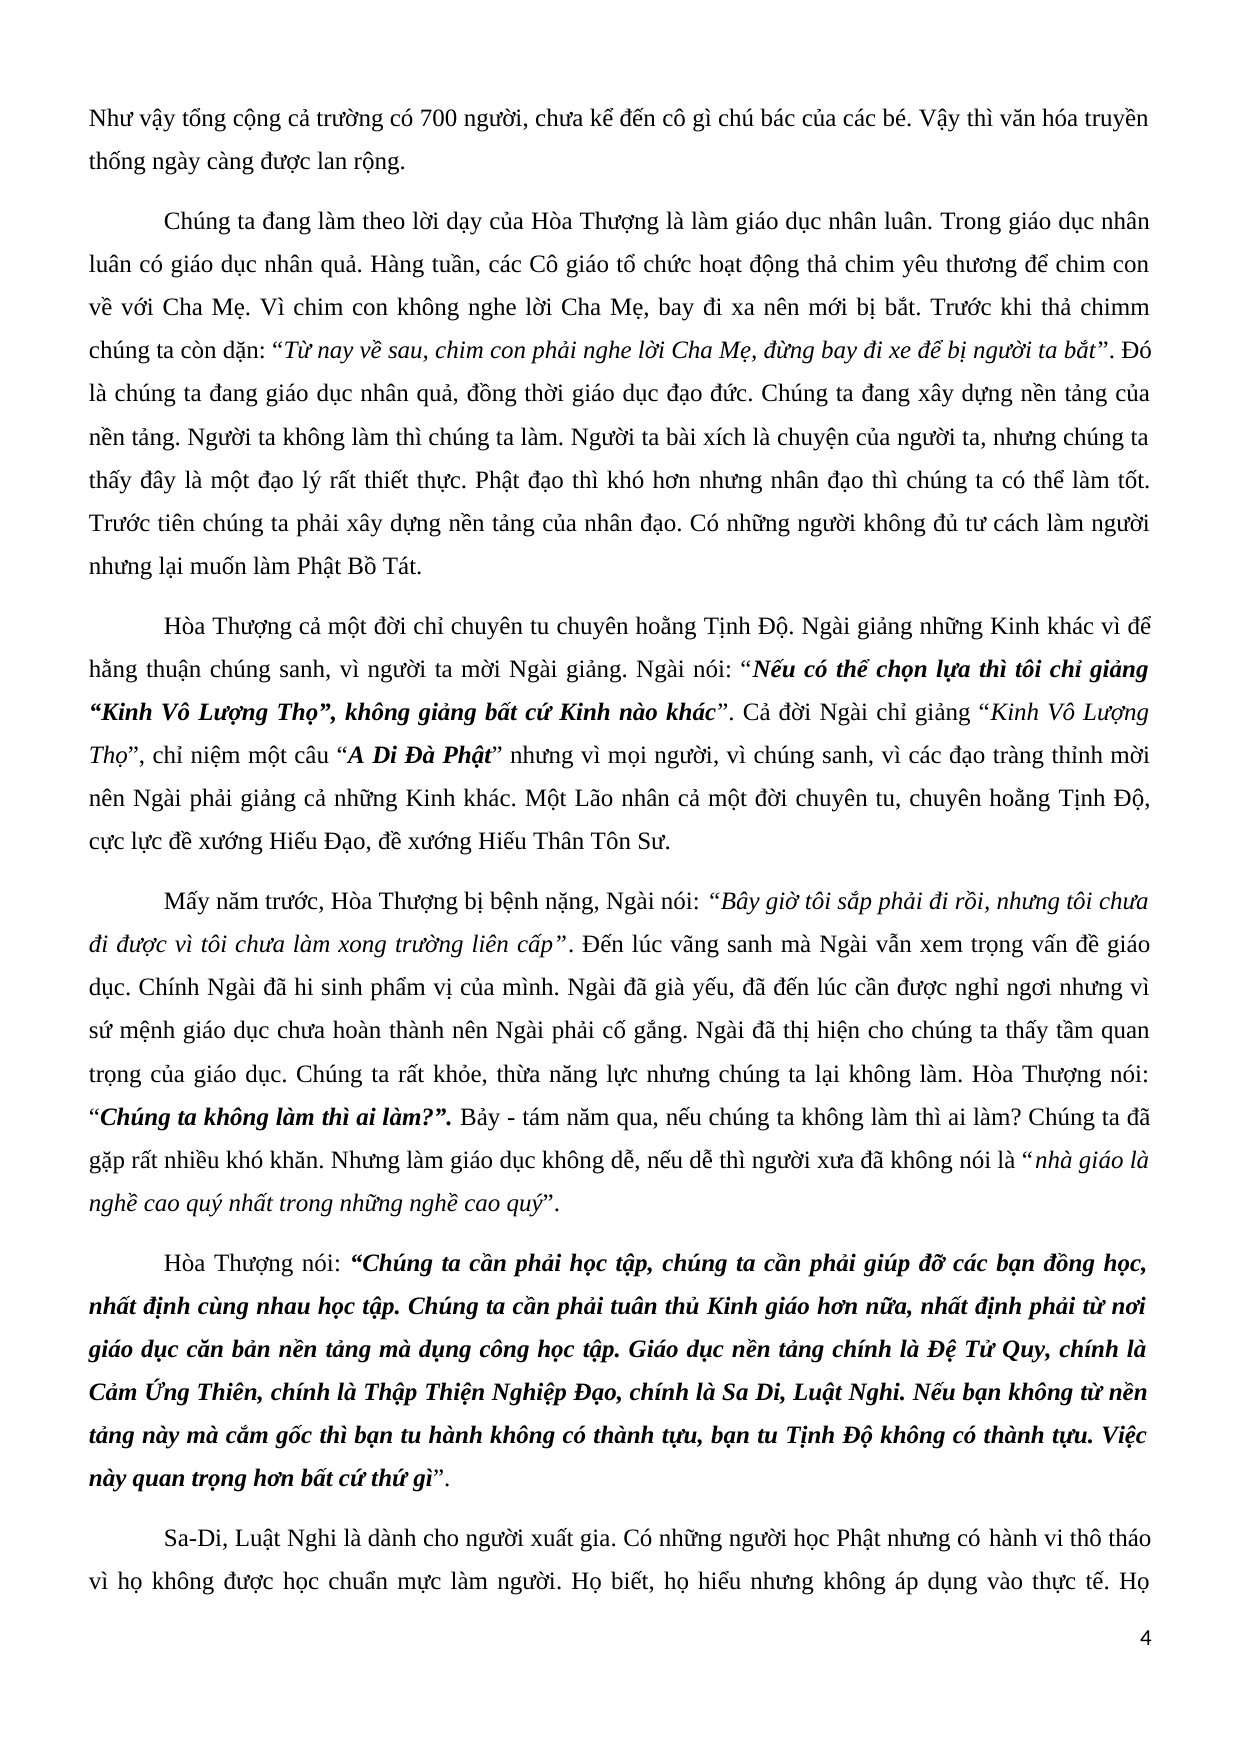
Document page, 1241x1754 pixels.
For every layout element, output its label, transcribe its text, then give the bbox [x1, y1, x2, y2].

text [89, 103, 1152, 175]
text Hòa Thượng cả một đời chỉ chuyên tu chuyên hoằng Tịnh Độ. Ngài giảng những Kinh khác vì để hằng thuận chúng sanh, vì người ta mời Ngài giảng. Ngài nói: “Nếu có thể chọn lựa thì tôi chỉ giảng “Kinh Vô Lượng Thọ”, không giảng bất cứ Kinh nào khác”. Cả đời Ngài chỉ giảng “Kinh Vô Lượng Thọ”, chỉ niệm một câu “A Di Đà Phật” nhưng vì mọi người, vì chúng sanh, vì các đạo tràng thỉnh mời nên Ngài phải giảng cả những Kinh khác. Một Lão nhân cả một đời chuyên tu, chuyên hoằng Tịnh Độ, cực lực đề xướng Hiếu Đạo, đề xướng Hiếu Thân Tôn Sư. [89, 611, 1152, 855]
text Hòa Thượng nói: “Chúng ta cần phải học tập, chúng ta cần phải giúp đỡ các bạn đồng học, nhất định cùng nhau học tập. Chúng ta cần phải tuân thủ Kinh giáo hơn nữa, nhất định phải từ nơi giáo dục căn bản nền tảng mà dụng công học tập. Giáo dục nền tảng chính là Đệ Tử Quy, chính là Cảm Ứng Thiên, chính là Thập Thiện Nghiệp Đạo, chính là Sa Di, Luật Nghi. Nếu bạn không từ nền tảng này mà cắm gốc thì bạn tu hành không có thành tựu, bạn tu Tịnh Độ không có thành tựu. Việc này quan trọng hơn bất cứ thứ gì”. [89, 1248, 1152, 1492]
text Chúng ta đang làm theo lời dạy của Hòa Thượng là làm giáo dục nhân luân. Trong giáo dục nhân luân có giáo dục nhân quả. Hàng tuần, các Cô giáo tổ chức hoạt động thả chim yêu thương để chim con về với Cha Mẹ. Vì chim con không nghe lời Cha Mẹ, bay đi xa nên mới bị bắt. Trước khi thả chimm chúng ta còn dặn: “Từ nay về sau, chim con phải nghe lời Cha Mẹ, đừng bay đi xe để bị người ta bắt”. Đó là chúng ta đang giáo dục nhân quả, đồng thời giáo dục đạo đức. Chúng ta đang xây dựng nền tảng của nền tảng. Người ta không làm thì chúng ta làm. Người ta bài xích là chuyện của người ta, nhưng chúng ta thấy đây là một đạo lý rất thiết thực. Phật đạo thì khó hơn nhưng nhân đạo thì chúng ta có thể làm tốt. Trước tiên chúng ta phải xây dựng nền tảng của nhân đạo. Có những người không đủ tư cách làm người nhưng lại muốn làm Phật Bồ Tát. [89, 206, 1152, 580]
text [89, 1523, 1152, 1595]
text Mấy năm trước, Hòa Thượng bị bệnh nặng, Ngài nói: “Bây giờ tôi sắp phải đi rồi, nhưng tôi chưa đi được vì tôi chưa làm xong trường liên cấp”. Đến lúc vãng sanh mà Ngài vẫn xem trọng vấn đề giáo dục. Chính Ngài đã hi sinh phẩm vị của mình. Ngài đã già yếu, đã đến lúc cần được nghỉ ngơi nhưng vì sứ mệnh giáo dục chưa hoàn thành nên Ngài phải cố gắng. Ngài đã thị hiện cho chúng ta thấy tầm quan trọng của giáo dục. Chúng ta rất khỏe, thừa năng lực nhưng chúng ta lại không làm. Hòa Thượng nói: “Chúng ta không làm thì ai làm?”. Bảy - tám năm qua, nếu chúng ta không làm thì ai làm? Chúng ta đã gặp rất nhiều khó khăn. Nhưng làm giáo dục không dễ, nếu dễ thì người xưa đã không nói là “nhà giáo là nghề cao quý nhất trong những nghề cao quý”. [89, 886, 1152, 1217]
